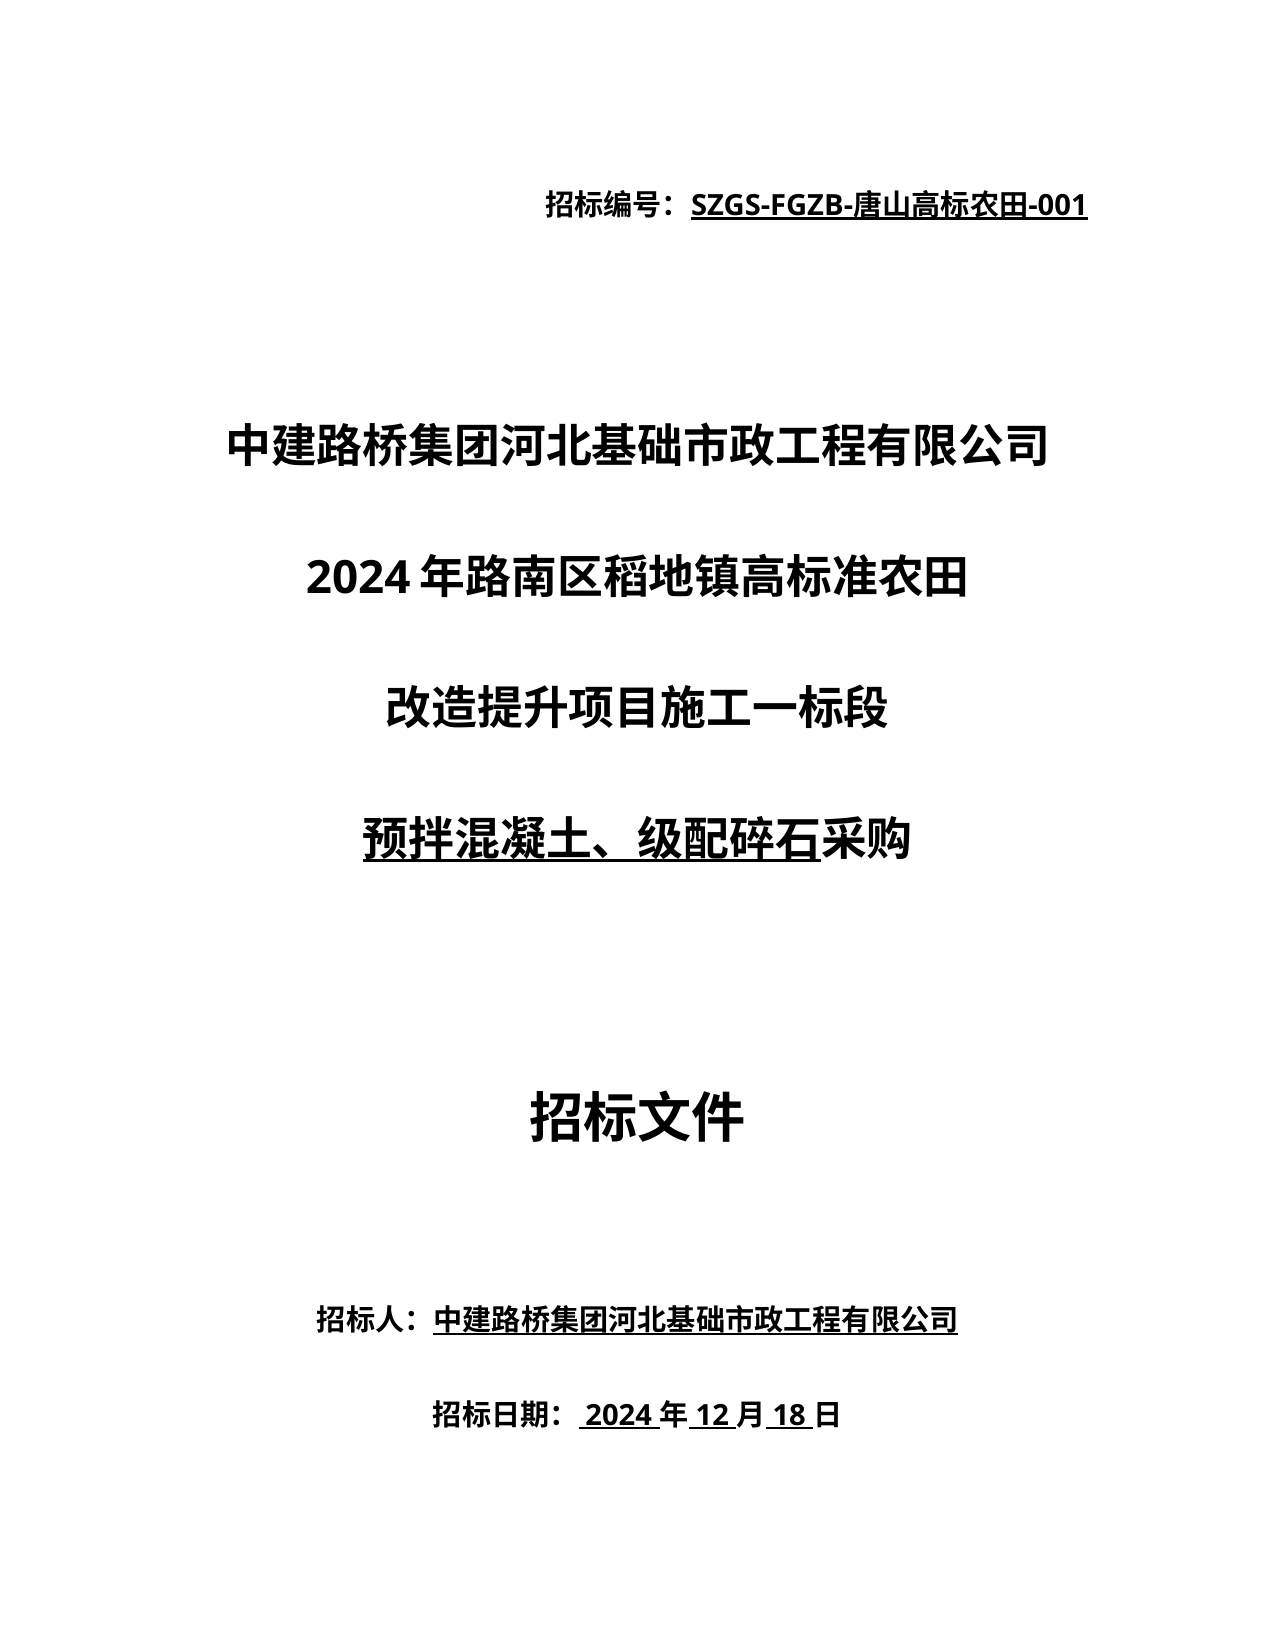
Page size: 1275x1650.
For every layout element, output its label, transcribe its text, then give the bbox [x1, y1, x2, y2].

text 中建路桥集团河北基础市政工程有限公司 [187, 409, 1087, 476]
text 招标人：中建路桥集团河北基础市政工程有限公司 [187, 1296, 1087, 1339]
text 预拌混凝土、级配碎石采购 [187, 802, 1087, 868]
text 招标日期： 2024 年 12 月 18 日 [187, 1391, 1087, 1433]
text 招标文件 [187, 1074, 1087, 1153]
text 招标编号：SZGS-FGZB-唐山高标农田-001 [187, 181, 1087, 224]
text 改造提升项目施工一标段 [187, 671, 1087, 738]
text 2024年路南区稻地镇高标准农田 [187, 540, 1087, 607]
